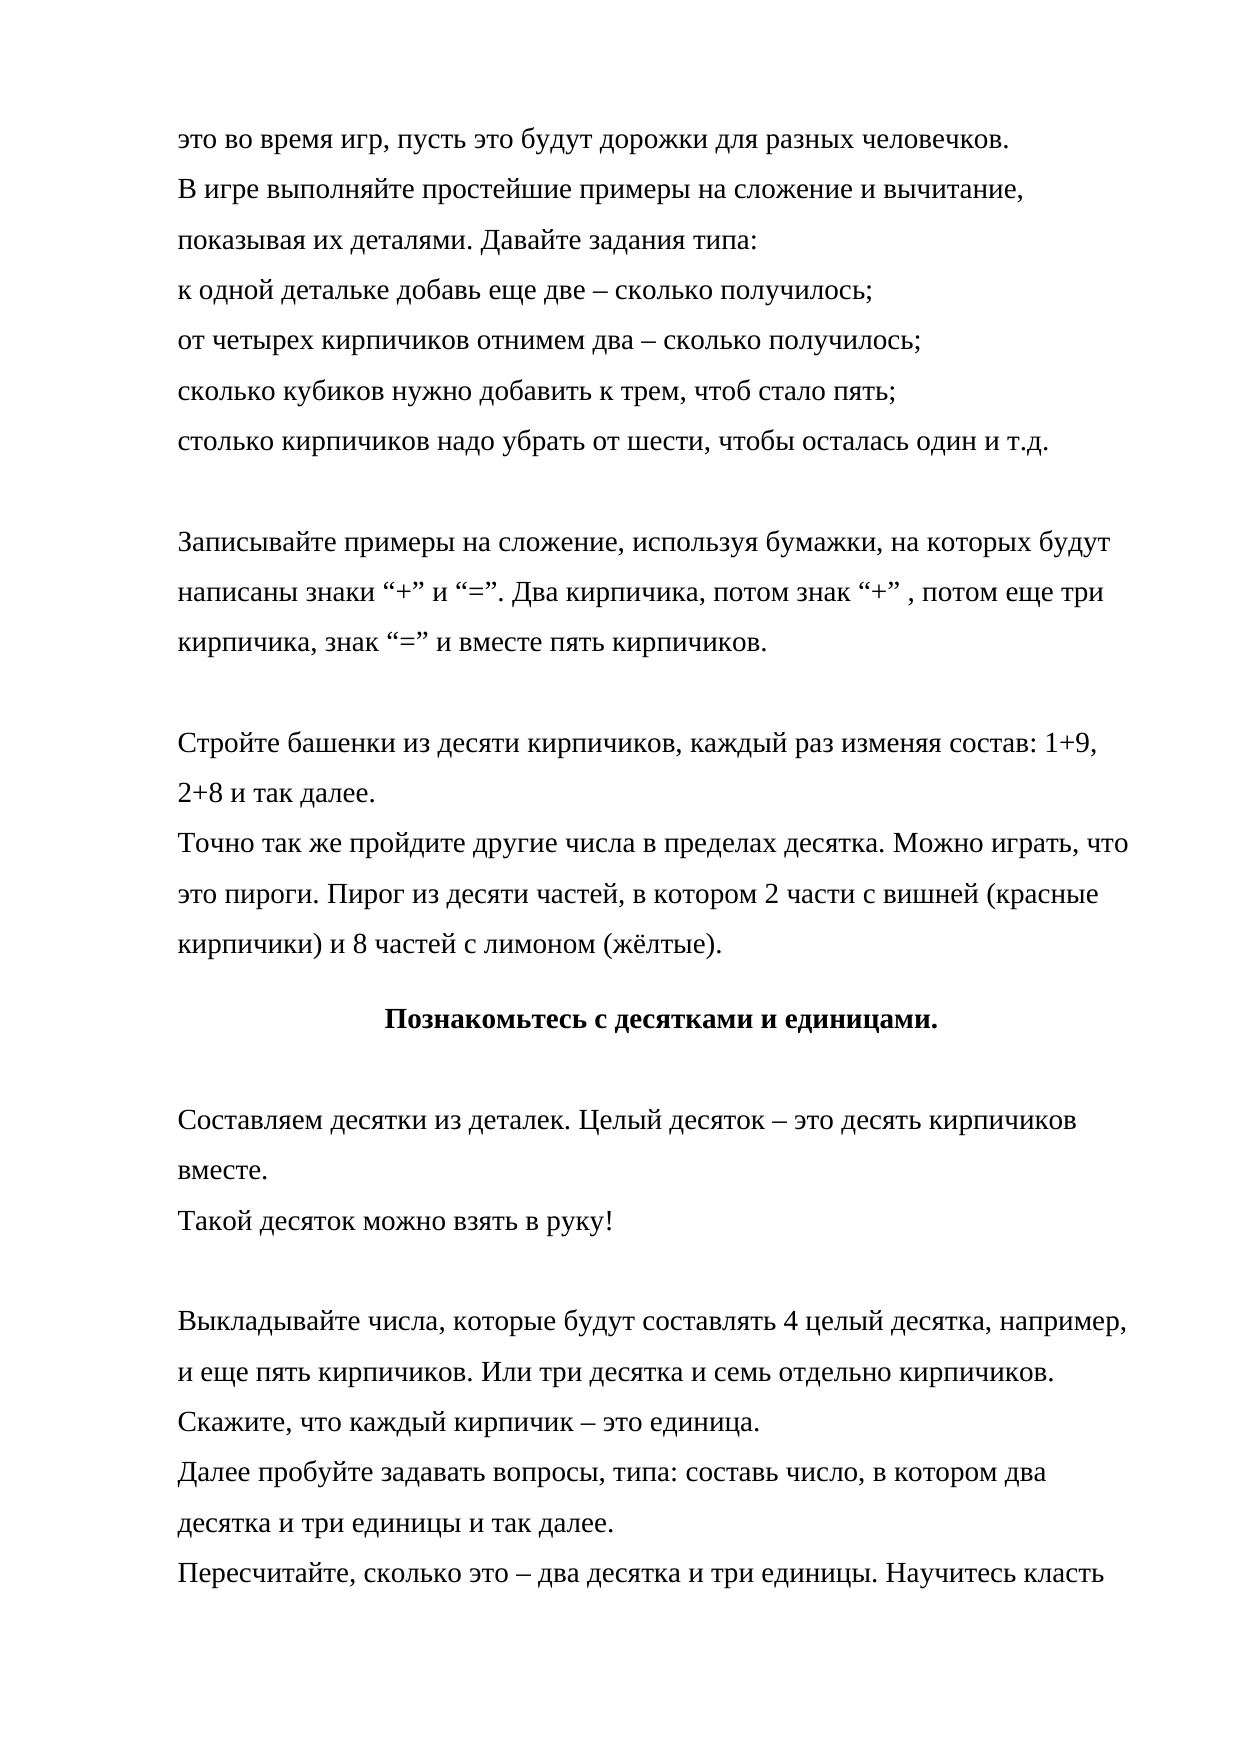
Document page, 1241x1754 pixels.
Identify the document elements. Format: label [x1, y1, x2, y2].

table_header [174, 118, 1148, 1592]
